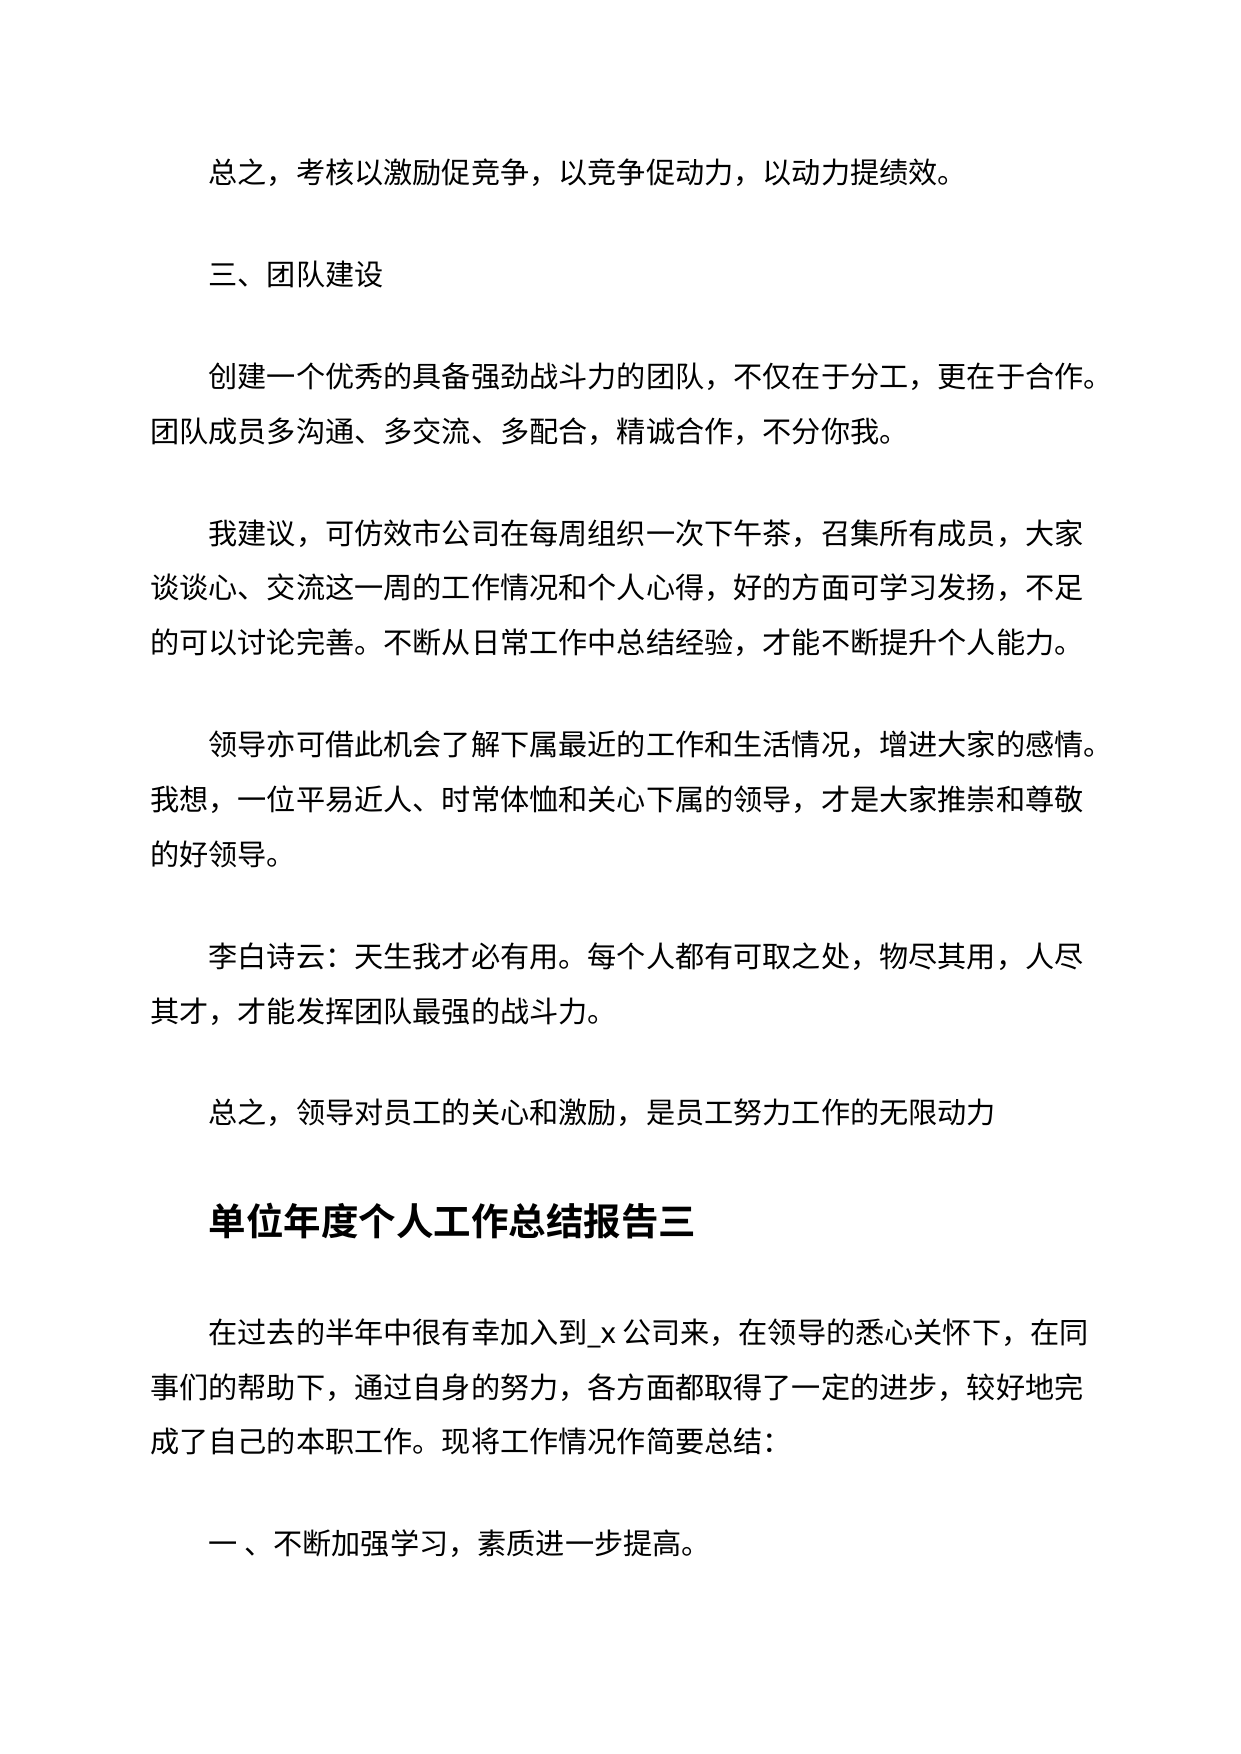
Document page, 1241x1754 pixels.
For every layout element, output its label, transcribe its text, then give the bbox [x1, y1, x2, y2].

text 三、团队建设 [150, 252, 1090, 294]
text 李白诗云：天生我才必有用。每个人都有可取之处，物尽其用，人尽其才，才能发挥团队最强的战斗力。 [150, 933, 1090, 1031]
text 在过去的半年中很有幸加入到_x公司来，在领导的悉心关怀下，在同事们的帮助下，通过自身的努力，各方面都取得了一定的进步，较好地完成了自己的本职工作。现将工作情况作简要总结： [150, 1309, 1090, 1461]
text 一 、不断加强学习，素质进一步提高。 [150, 1521, 1090, 1563]
text 总之，领导对员工的关心和激励，是员工努力工作的无限动力 [150, 1090, 1090, 1132]
text 单位年度个人工作总结报告三 [150, 1192, 1090, 1246]
text 领导亦可借此机会了解下属最近的工作和生活情况，增进大家的感情。我想，一位平易近人、时常体恤和关心下属的领导，才是大家推崇和尊敬的好领导。 [150, 722, 1090, 874]
text 我建议，可仿效市公司在每周组织一次下午茶，召集所有成员，大家谈谈心、交流这一周的工作情况和个人心得，好的方面可学习发扬，不足的可以讨论完善。不断从日常工作中总结经验，才能不断提升个人能力。 [150, 510, 1090, 662]
text 总之，考核以激励促竞争，以竞争促动力，以动力提绩效。 [150, 150, 1090, 192]
text 创建一个优秀的具备强劲战斗力的团队，不仅在于分工，更在于合作。团队成员多沟通、多交流、多配合，精诚合作，不分你我。 [150, 353, 1090, 451]
